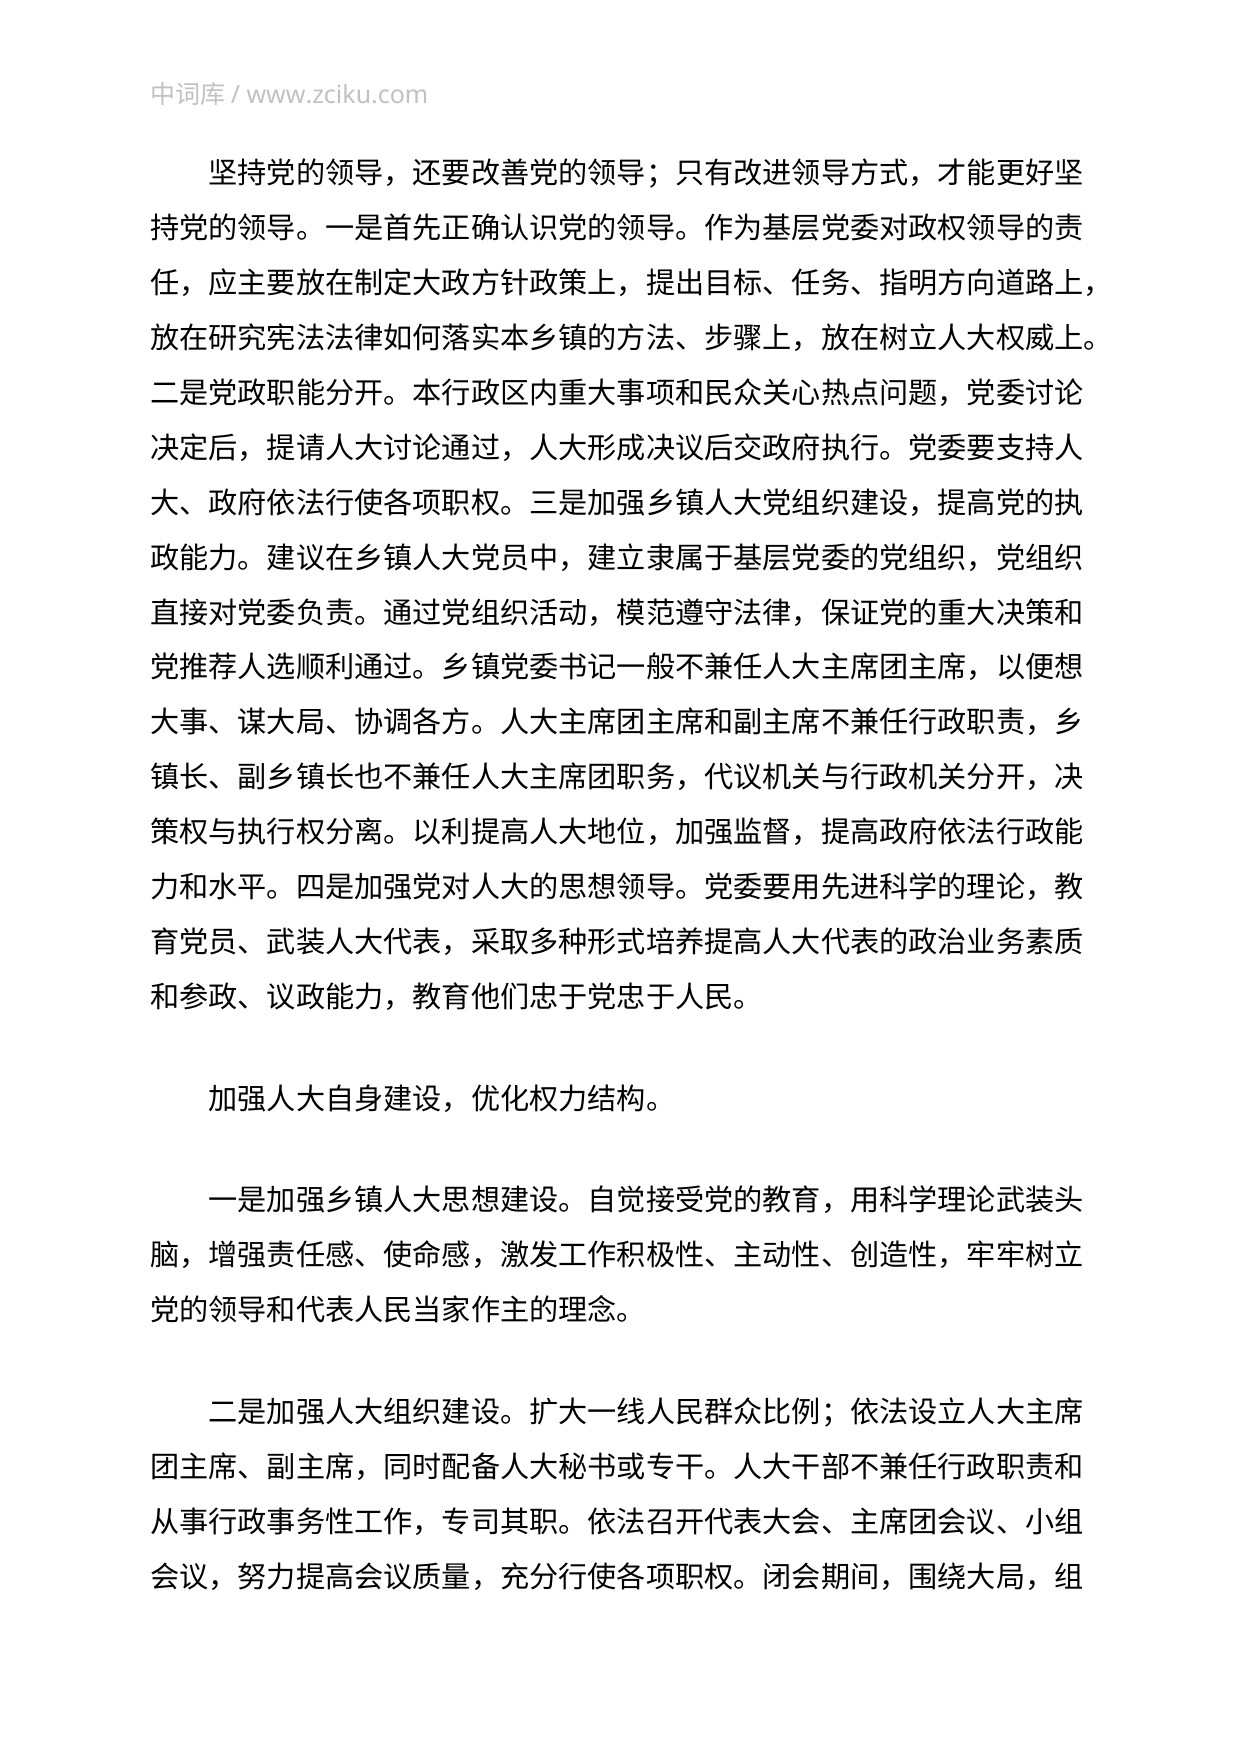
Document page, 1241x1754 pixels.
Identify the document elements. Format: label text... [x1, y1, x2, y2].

text 一是加强乡镇人大思想建设。自觉接受党的教育，用科学理论武装头脑，增强责任感、使命感，激发工作积极性、主动性、创造性，牢牢树立党的领导和代表人民当家作主的理念。 [150, 1177, 1090, 1329]
text 坚持党的领导，还要改善党的领导；只有改进领导方式，才能更好坚持党的领导。一是首先正确认识党的领导。作为基层党委对政权领导的责任，应主要放在制定大政方针政策上，提出目标、任务、指明方向道路上，放在研究宪法法律如何落实本乡镇的方法、步骤上，放在树立人大权威上。二是党政职能分开。本行政区内重大事项和民众关心热点问题，党委讨论决定后，提请人大讨论通过，人大形成决议后交政府执行。党委要支持人大、政府依法行使各项职权。三是加强乡镇人大党组织建设，提高党的执政能力。建议在乡镇人大党员中，建立隶属于基层党委的党组织，党组织直接对党委负责。通过党组织活动，模范遵守法律，保证党的重大决策和党推荐人选顺利通过。乡镇党委书记一般不兼任人大主席团主席，以便想大事、谋大局、协调各方。人大主席团主席和副主席不兼任行政职责，乡镇长、副乡镇长也不兼任人大主席团职务，代议机关与行政机关分开，决策权与执行权分离。以利提高人大地位，加强监督，提高政府依法行政能力和水平。四是加强党对人大的思想领导。党委要用先进科学的理论，教育党员、武装人大代表，采取多种形式培养提高人大代表的政治业务素质和参政、议政能力，教育他们忠于党忠于人民。 [150, 150, 1090, 1016]
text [150, 1388, 1090, 1596]
text 加强人大自身建设，优化权力结构。 [150, 1075, 1090, 1117]
